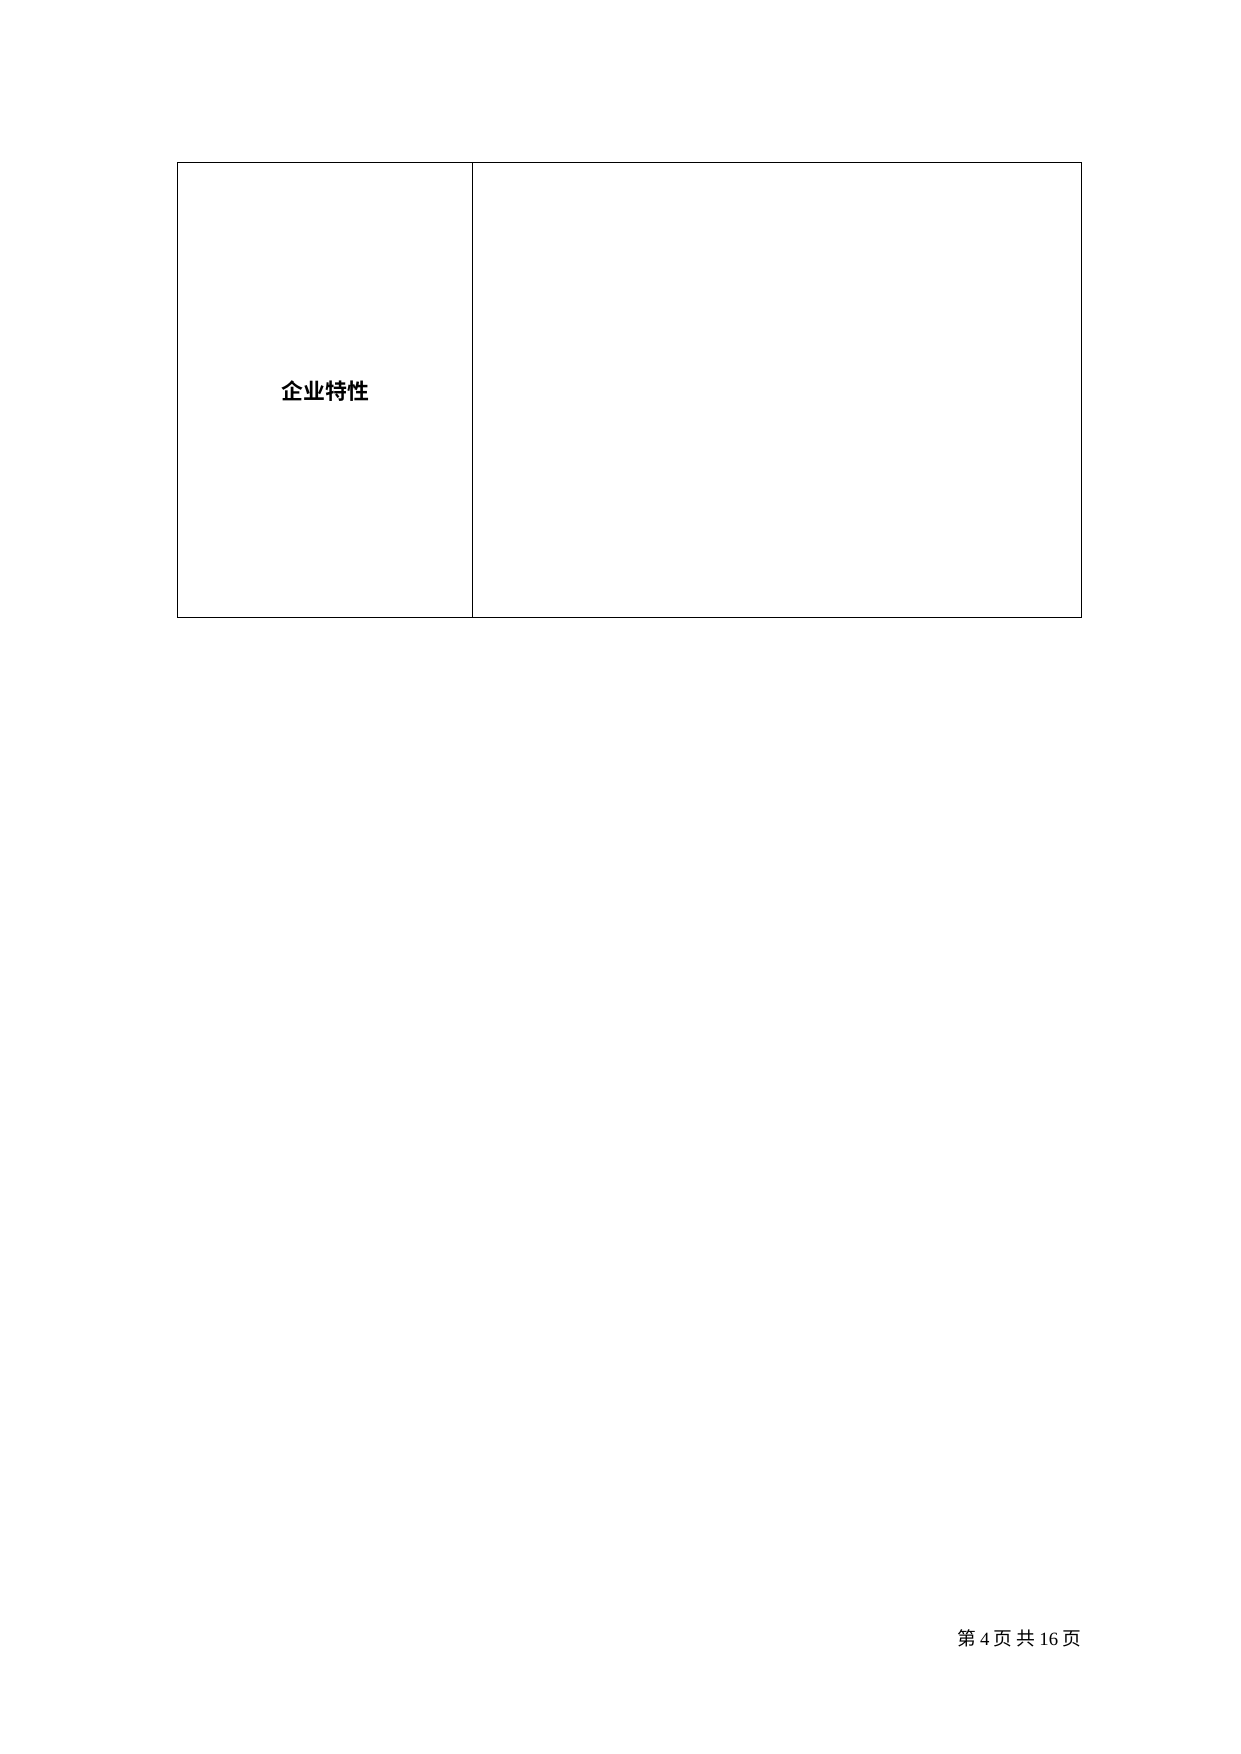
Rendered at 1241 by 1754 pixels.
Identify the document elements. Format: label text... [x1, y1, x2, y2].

table_cell [473, 163, 1081, 617]
table_cell 企业特性 [178, 163, 472, 617]
